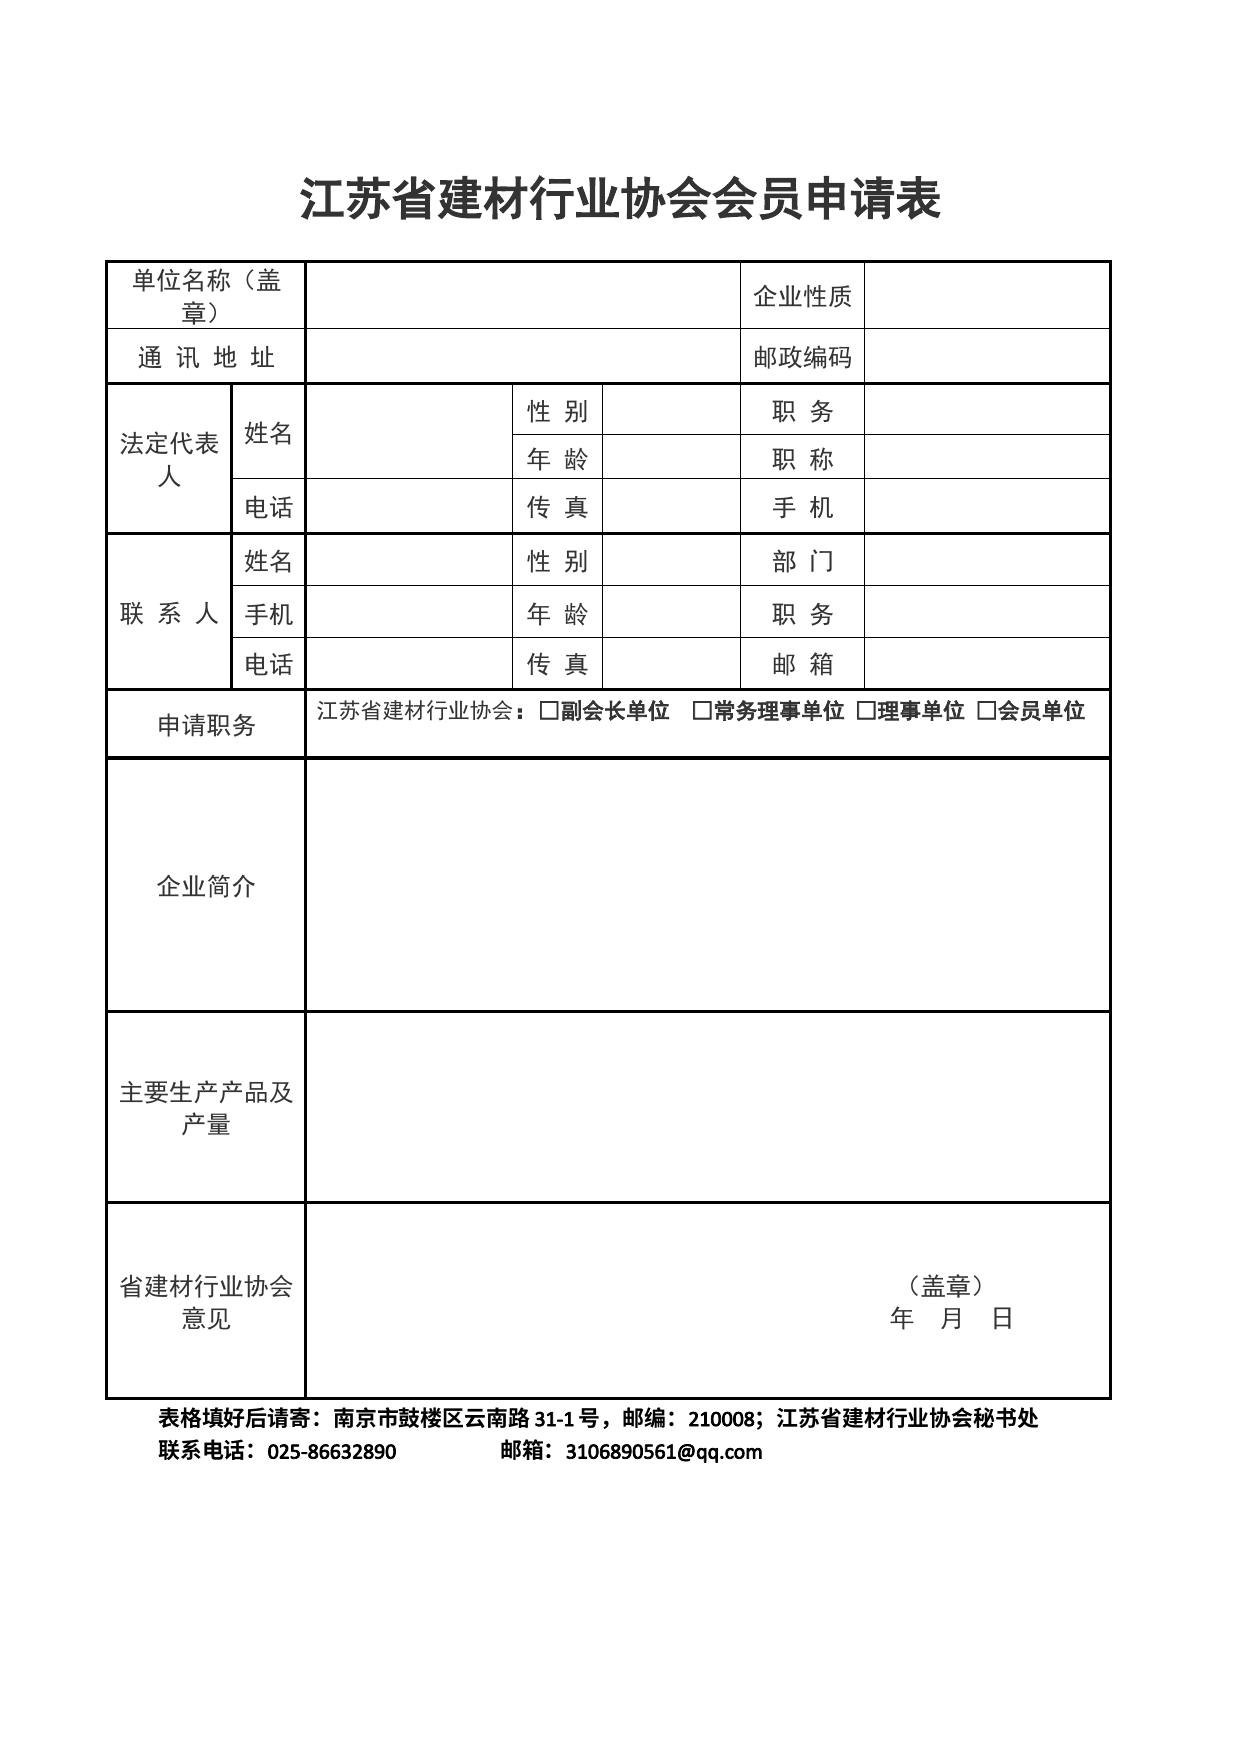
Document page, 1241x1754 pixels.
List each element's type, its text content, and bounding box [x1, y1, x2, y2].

table_cell 年 龄 [513, 586, 602, 637]
table_cell 职 称 [741, 435, 864, 478]
table_cell 手机 [233, 586, 304, 637]
table_cell 职 务 [741, 586, 864, 637]
table_cell [865, 479, 1109, 532]
table_cell [307, 760, 1109, 1010]
table_cell 企业简介 [108, 760, 304, 1010]
table_cell 主要生产产品及产量 [108, 1013, 304, 1201]
table_cell [865, 435, 1109, 478]
table_cell 传 真 [513, 638, 602, 688]
table_cell 部 门 [741, 535, 864, 585]
table_cell （盖章） 年 月 日 [307, 1204, 1109, 1397]
table_cell [603, 435, 740, 478]
text 联系电话：025-86632890 邮箱：3106890561@qq.com [158, 1433, 1053, 1465]
text 表格填好后请寄：南京市鼓楼区云南路31-1号，邮编：210008；江苏省建材行业协会秘书处 [158, 1400, 1053, 1433]
table_cell 传 真 [513, 479, 602, 532]
table_header 企业性质 [741, 263, 864, 328]
table_cell [307, 638, 512, 688]
table_cell [307, 479, 512, 532]
table_cell [307, 586, 512, 637]
table_cell 性 别 [513, 535, 602, 585]
table_cell 申请职务 [108, 691, 304, 756]
table_cell [865, 385, 1109, 433]
table_cell 姓名 [233, 385, 304, 478]
table_cell [307, 385, 512, 478]
table_header 单位名称（盖章） [108, 263, 304, 328]
table_cell 电话 [233, 638, 304, 688]
table_cell [307, 329, 740, 382]
table_cell 邮政编码 [741, 329, 864, 382]
table_cell [307, 535, 512, 585]
table_header [865, 263, 1109, 328]
table_cell 法定代表人 [108, 385, 230, 532]
table_cell 年 龄 [513, 435, 602, 478]
table_cell 邮 箱 [741, 638, 864, 688]
table_cell 省建材行业协会 意见 [108, 1204, 304, 1397]
table_cell [603, 479, 740, 532]
table_cell 联 系 人 [108, 535, 230, 688]
table_cell 江苏省建材行业协会：□副会长单位 □常务理事单位 □理事单位 □会员单位 [307, 691, 1109, 756]
table_cell [865, 535, 1109, 585]
table_cell 电话 [233, 479, 304, 532]
table_cell 性 别 [513, 385, 602, 433]
table_cell [603, 535, 740, 585]
table_cell [865, 329, 1109, 382]
table_cell [865, 638, 1109, 688]
table_header [307, 263, 740, 328]
table_cell 职 务 [741, 385, 864, 433]
table_cell 姓名 [233, 535, 304, 585]
table_cell 手 机 [741, 479, 864, 532]
table_cell [865, 586, 1109, 637]
table_cell [603, 385, 740, 433]
table_cell [307, 1013, 1109, 1201]
table_cell [603, 638, 740, 688]
table_cell [603, 586, 740, 637]
text 江苏省建材行业协会会员申请表 [187, 162, 1053, 227]
table_cell 通 讯 地 址 [108, 329, 304, 382]
